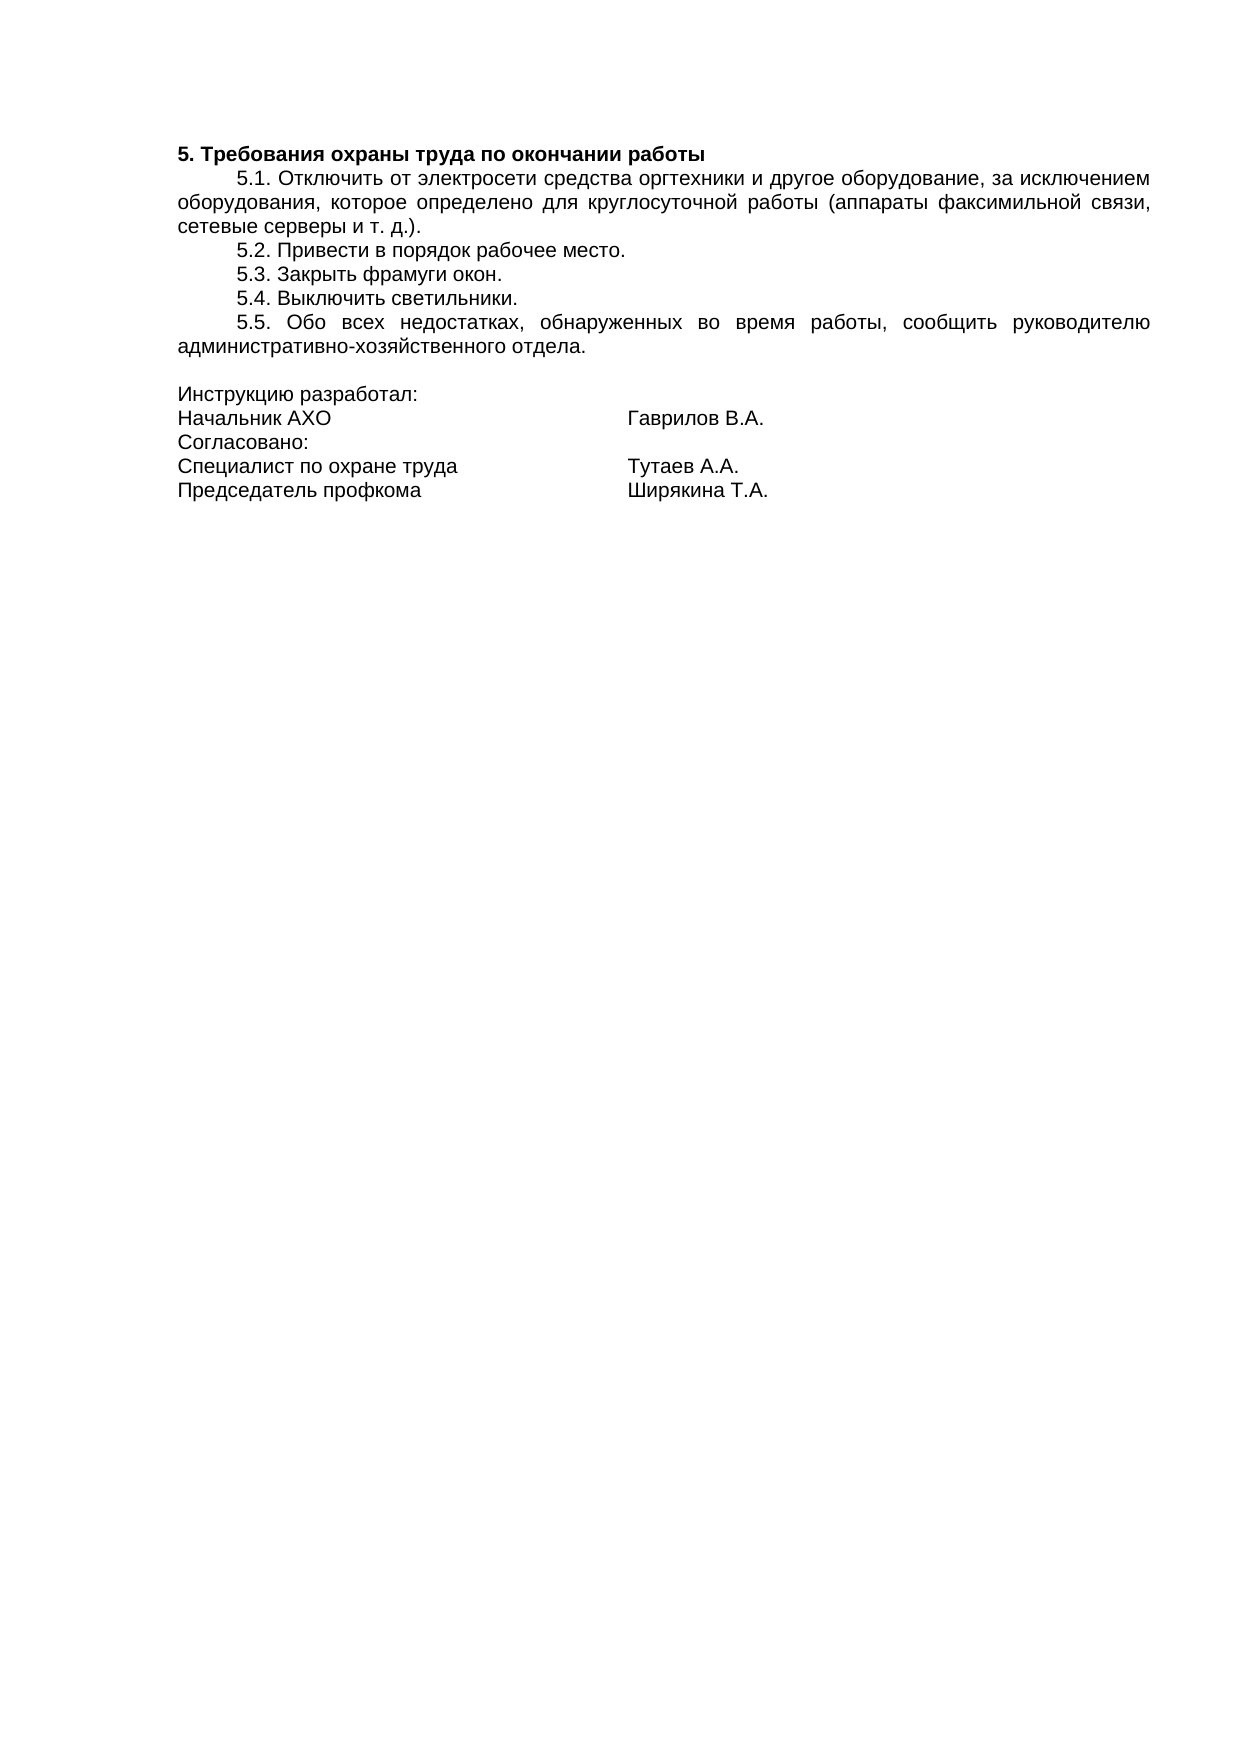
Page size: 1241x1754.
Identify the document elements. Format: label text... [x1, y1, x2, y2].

text Специалист по охране труда Тутаев А.А. [177, 453, 1152, 477]
text Инструкцию разработал: [177, 382, 1152, 406]
text 5.5. Обо всех недостатках, обнаруженных во время работы, сообщить руководителю административно-хозяйственного отдела. [177, 310, 1152, 358]
text 5. Требования охраны труда по окончании работы [177, 142, 1152, 166]
text Председатель профкома Ширякина Т.А. [177, 477, 1152, 501]
text Согласовано: [177, 429, 1152, 453]
text 5.4. Выключить светильники. [177, 286, 1152, 310]
text Начальник АХО Гаврилов В.А. [177, 406, 1152, 429]
text 5.1. Отключить от электросети средства оргтехники и другое оборудование, за исключением оборудования, которое определено для круглосуточной работы (аппараты факсимильной связи, сетевые серверы и т. д.). [177, 166, 1152, 238]
text 5.3. Закрыть фрамуги окон. [177, 262, 1152, 286]
text 5.2. Привести в порядок рабочее место. [177, 238, 1152, 262]
